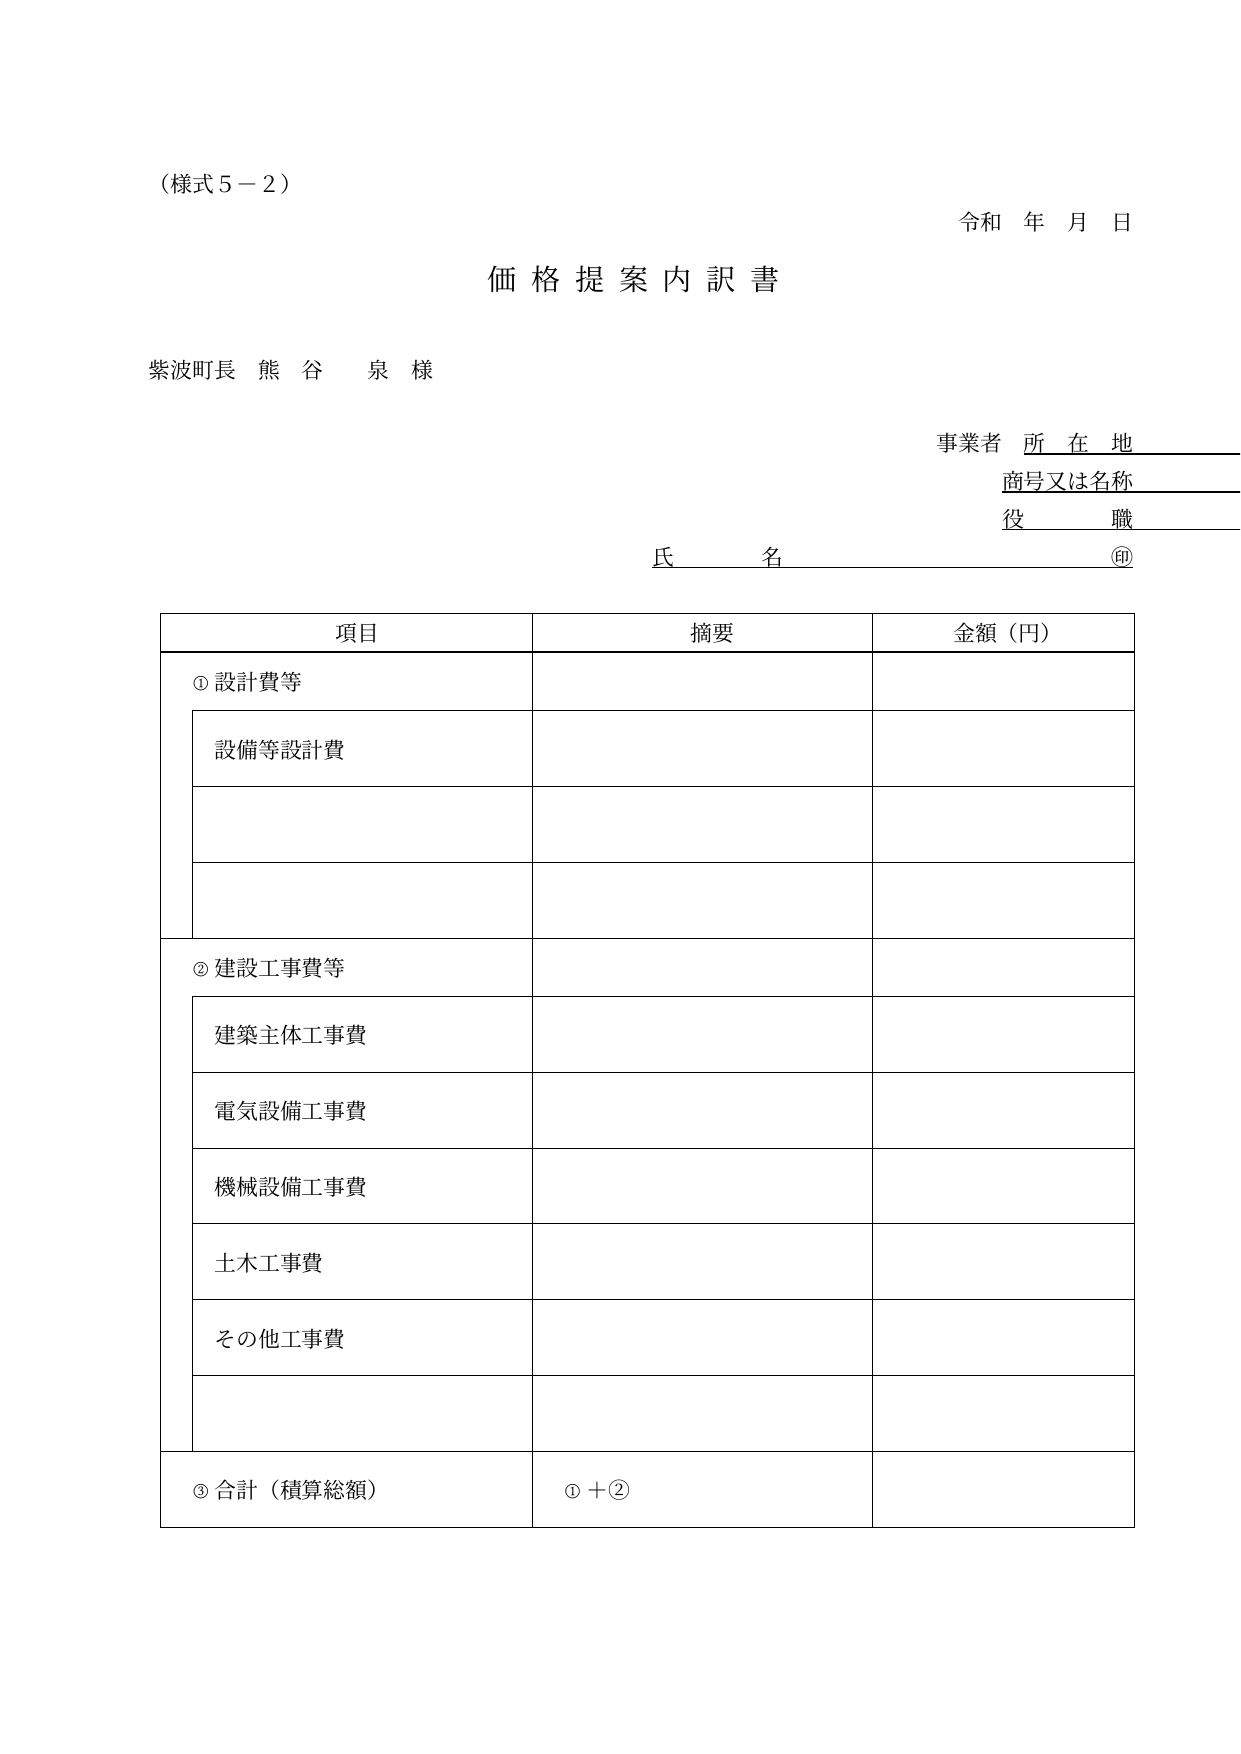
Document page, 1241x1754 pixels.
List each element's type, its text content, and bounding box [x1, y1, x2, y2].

table_header 項目 [161, 614, 532, 651]
table_cell [873, 1452, 1134, 1527]
table_cell [873, 997, 1134, 1072]
table_cell [873, 939, 1134, 996]
table_cell [533, 1224, 872, 1299]
table_cell ①設計費等 [161, 653, 532, 710]
table_cell [193, 787, 532, 862]
table_cell [533, 1149, 872, 1223]
text 商号又は名称 [148, 461, 1133, 499]
text 氏 名 ㊞ [148, 537, 1133, 574]
text 価格提案内訳書 [148, 240, 1133, 316]
table_cell [533, 653, 872, 710]
table_cell [161, 997, 192, 1451]
table_cell [873, 1149, 1134, 1223]
table_cell 設備等設計費 [193, 711, 532, 786]
table_cell [533, 997, 872, 1072]
table_cell [533, 1376, 872, 1451]
table_cell [533, 711, 872, 786]
table_cell [873, 787, 1134, 862]
table_cell [873, 1073, 1134, 1147]
text 紫波町長 熊 谷 泉 様 [148, 353, 1133, 385]
table_cell [533, 1073, 872, 1147]
table_cell ＋② [533, 1452, 872, 1527]
table_header 摘要 [533, 614, 872, 651]
table_cell [873, 1300, 1134, 1375]
table_cell [533, 863, 872, 938]
table_cell [873, 653, 1134, 710]
table_cell 建築主体工事費 [193, 997, 532, 1072]
subtitle （様式５－２） [148, 164, 1133, 202]
text 役 職 [148, 499, 1133, 537]
table_cell 電気設備工事費 [193, 1073, 532, 1147]
table_cell [161, 711, 192, 938]
table_cell [873, 1224, 1134, 1299]
table_cell [193, 863, 532, 938]
table_cell [533, 939, 872, 996]
table_cell 機械設備工事費 [193, 1149, 532, 1223]
table_cell [873, 863, 1134, 938]
table_header 金額（円） [873, 614, 1134, 651]
table_cell 土木工事費 [193, 1224, 532, 1299]
text 令和 年 月 日 [148, 202, 1133, 240]
table_cell [533, 1300, 872, 1375]
text 事業者 所 在 地 [148, 423, 1133, 461]
table_cell ②建設工事費等 [161, 939, 532, 996]
table_cell [533, 787, 872, 862]
table_cell [873, 1376, 1134, 1451]
table_cell ③合計（積算総額） [161, 1452, 532, 1527]
table_cell その他工事費 [193, 1300, 532, 1375]
table_cell [873, 711, 1134, 786]
table_cell [193, 1376, 532, 1451]
